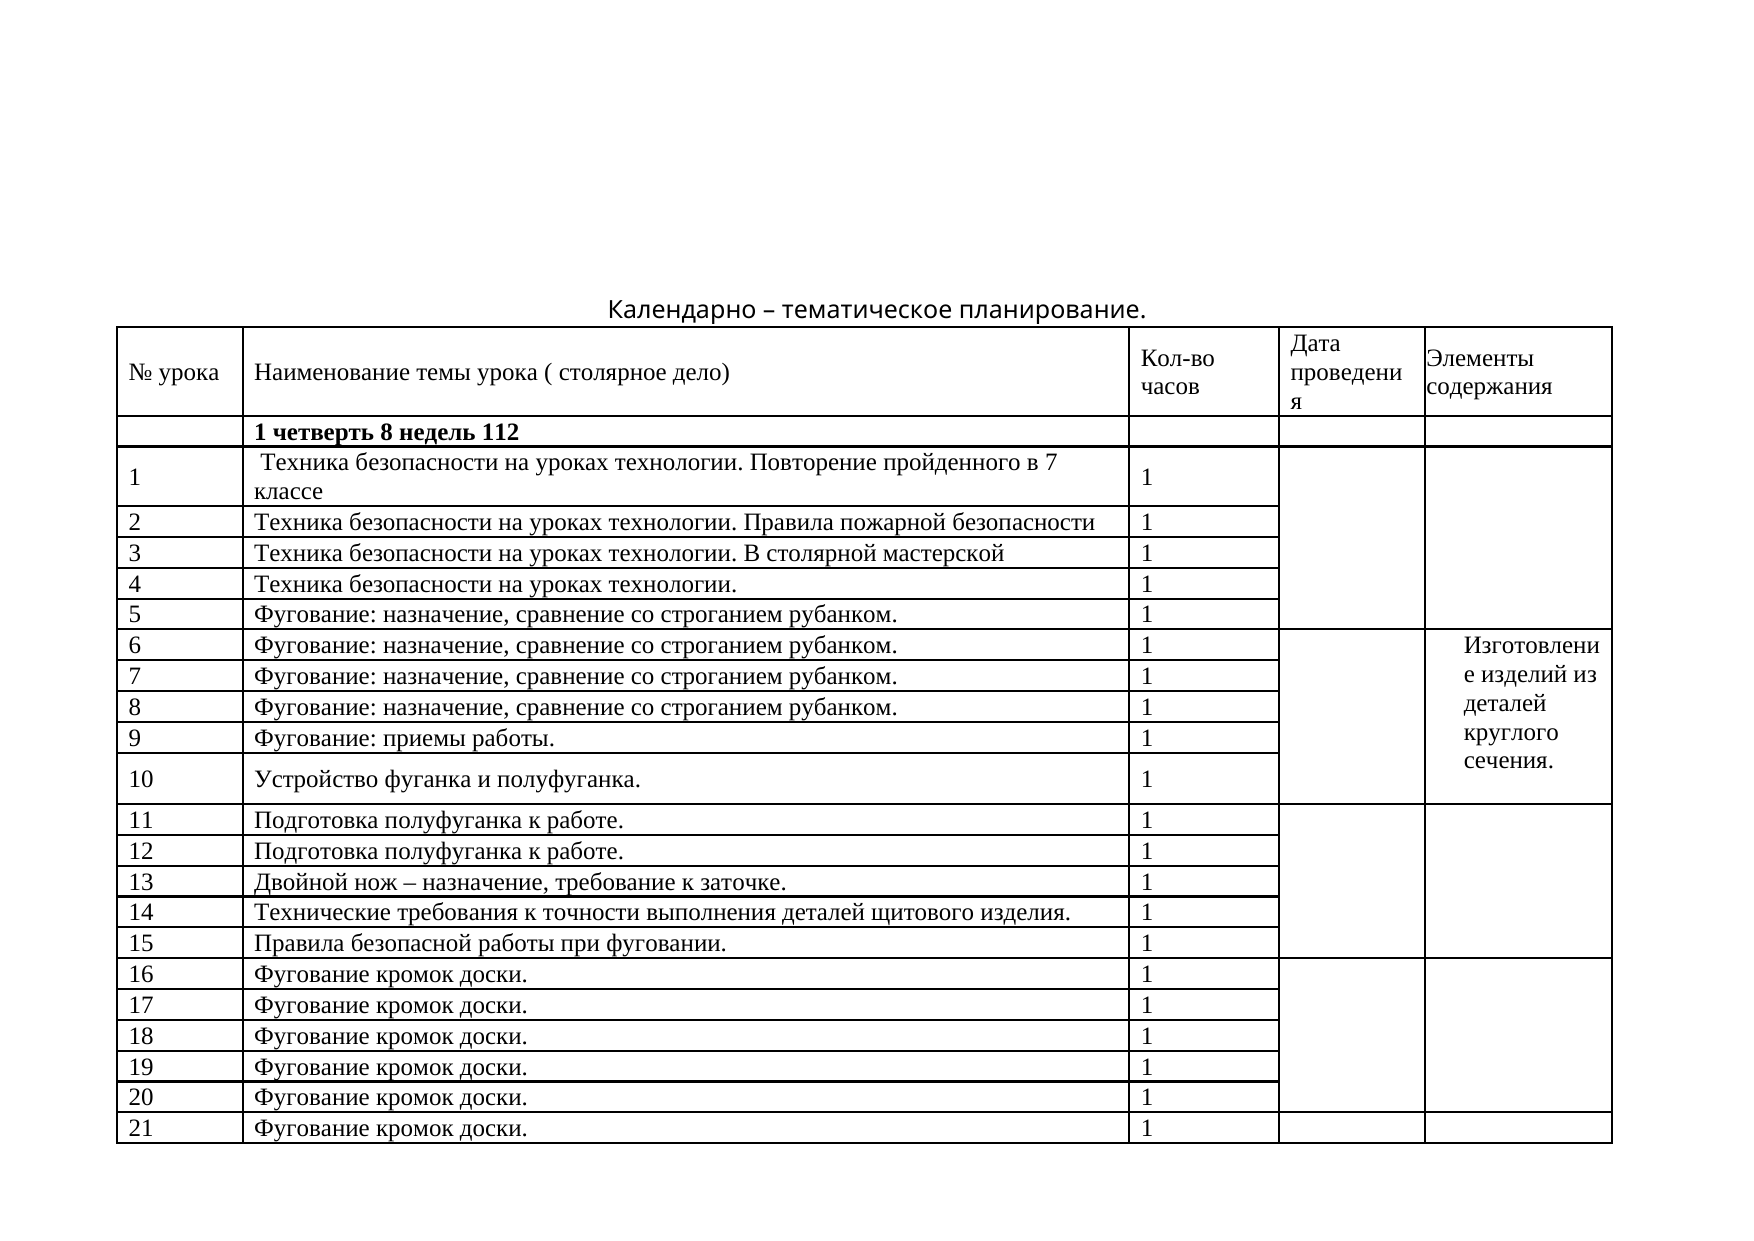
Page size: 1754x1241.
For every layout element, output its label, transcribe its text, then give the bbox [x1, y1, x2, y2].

table_cell Фугование кромок доски. [244, 959, 1128, 988]
table_cell 1 [118, 448, 242, 505]
table_header Элементы содержания [1426, 328, 1611, 414]
table_cell [1280, 630, 1424, 803]
table_cell 1 [1130, 630, 1278, 659]
table_cell 1 [1130, 1083, 1278, 1111]
table_cell [1426, 959, 1611, 1111]
table_cell Фугование: приемы работы. [244, 723, 1128, 752]
table_cell 1 [1130, 959, 1278, 988]
table_cell Фугование: назначение, сравнение со строганием рубанком. [244, 630, 1128, 659]
table_cell Техника безопасности на уроках технологии. Повторение пройденного в 7 классе [244, 448, 1128, 505]
table_cell 11 [118, 805, 242, 834]
table_header Дата проведения [1280, 328, 1424, 414]
table_cell Технические требования к точности выполнения деталей щитового изделия. [244, 898, 1128, 926]
table_cell 4 [118, 569, 242, 597]
table_cell 1 [1130, 836, 1278, 864]
table_cell 9 [118, 723, 242, 752]
table_cell 12 [118, 836, 242, 864]
table_cell 1 [1130, 1052, 1278, 1080]
text Календарно – тематическое планирование. [118, 292, 1636, 326]
table_cell 16 [118, 959, 242, 988]
table_cell Фугование: назначение, сравнение со строганием рубанком. [244, 661, 1128, 690]
table_cell 20 [118, 1083, 242, 1111]
table_cell Устройство фуганка и полуфуганка. [244, 754, 1128, 803]
table_cell Правила безопасной работы при фуговании. [244, 928, 1128, 957]
table_cell 6 [118, 630, 242, 659]
table_cell Техника безопасности на уроках технологии. Правила пожарной безопасности [244, 507, 1128, 536]
table_cell 19 [118, 1052, 242, 1080]
table_cell 1 [1130, 692, 1278, 721]
table_cell 1 [1130, 538, 1278, 567]
table_cell Техника безопасности на уроках технологии. [244, 569, 1128, 597]
table_cell 17 [118, 990, 242, 1019]
table_cell 1 [1130, 569, 1278, 597]
table_cell [1280, 417, 1424, 445]
table_cell Фугование кромок доски. [244, 1052, 1128, 1080]
table_cell 1 [1130, 1021, 1278, 1049]
table_cell 8 [118, 692, 242, 721]
table_header Наименование темы урока ( столярное дело) [244, 328, 1128, 414]
table_header № урока [118, 328, 242, 414]
table_cell [1426, 1113, 1611, 1142]
table_cell 1 [1130, 990, 1278, 1019]
table_cell 1 [1130, 867, 1278, 895]
table_cell [1426, 448, 1611, 628]
table_cell [1280, 448, 1424, 628]
table_cell 18 [118, 1021, 242, 1049]
table_cell 2 [118, 507, 242, 536]
table_cell 1 [1130, 928, 1278, 957]
table_cell 1 [1130, 898, 1278, 926]
table_cell Фугование: назначение, сравнение со строганием рубанком. [244, 692, 1128, 721]
table_cell [1130, 417, 1278, 445]
table_cell 1 четверть 8 недель 112 [244, 417, 1128, 445]
table_cell Техника безопасности на уроках технологии. В столярной мастерской [244, 538, 1128, 567]
table_cell 1 [1130, 661, 1278, 690]
table_cell Фугование кромок доски. [244, 1021, 1128, 1049]
table_cell [1426, 805, 1611, 957]
table_cell [1280, 1113, 1424, 1142]
table_cell 1 [1130, 754, 1278, 803]
table_cell [1280, 805, 1424, 957]
table_cell [1426, 417, 1611, 445]
table_cell Фугование кромок доски. [244, 1113, 1128, 1142]
table_cell 14 [118, 898, 242, 926]
table_cell Фугование: назначение, сравнение со строганием рубанком. [244, 600, 1128, 628]
table_cell 1 [1130, 600, 1278, 628]
table_cell 1 [1130, 1113, 1278, 1142]
table_cell 15 [118, 928, 242, 957]
table_cell 1 [1130, 805, 1278, 834]
table_cell 10 [118, 754, 242, 803]
table_cell Фугование кромок доски. [244, 1083, 1128, 1111]
table_cell 1 [1130, 507, 1278, 536]
table_cell Подготовка полуфуганка к работе. [244, 836, 1128, 864]
table_cell Подготовка полуфуганка к работе. [244, 805, 1128, 834]
table_cell 5 [118, 600, 242, 628]
table_cell Двойной нож – назначение, требование к заточке. [244, 867, 1128, 895]
table_cell Изготовление изделий из деталей круглого сечения. [1426, 630, 1611, 803]
table_cell [118, 417, 242, 445]
table_cell 1 [1130, 448, 1278, 505]
table_cell 3 [118, 538, 242, 567]
table_header Кол-во часов [1130, 328, 1278, 414]
table_cell 21 [118, 1113, 242, 1142]
table_cell Фугование кромок доски. [244, 990, 1128, 1019]
table_cell 13 [118, 867, 242, 895]
table_cell [1280, 959, 1424, 1111]
table_cell 7 [118, 661, 242, 690]
table_cell 1 [1130, 723, 1278, 752]
